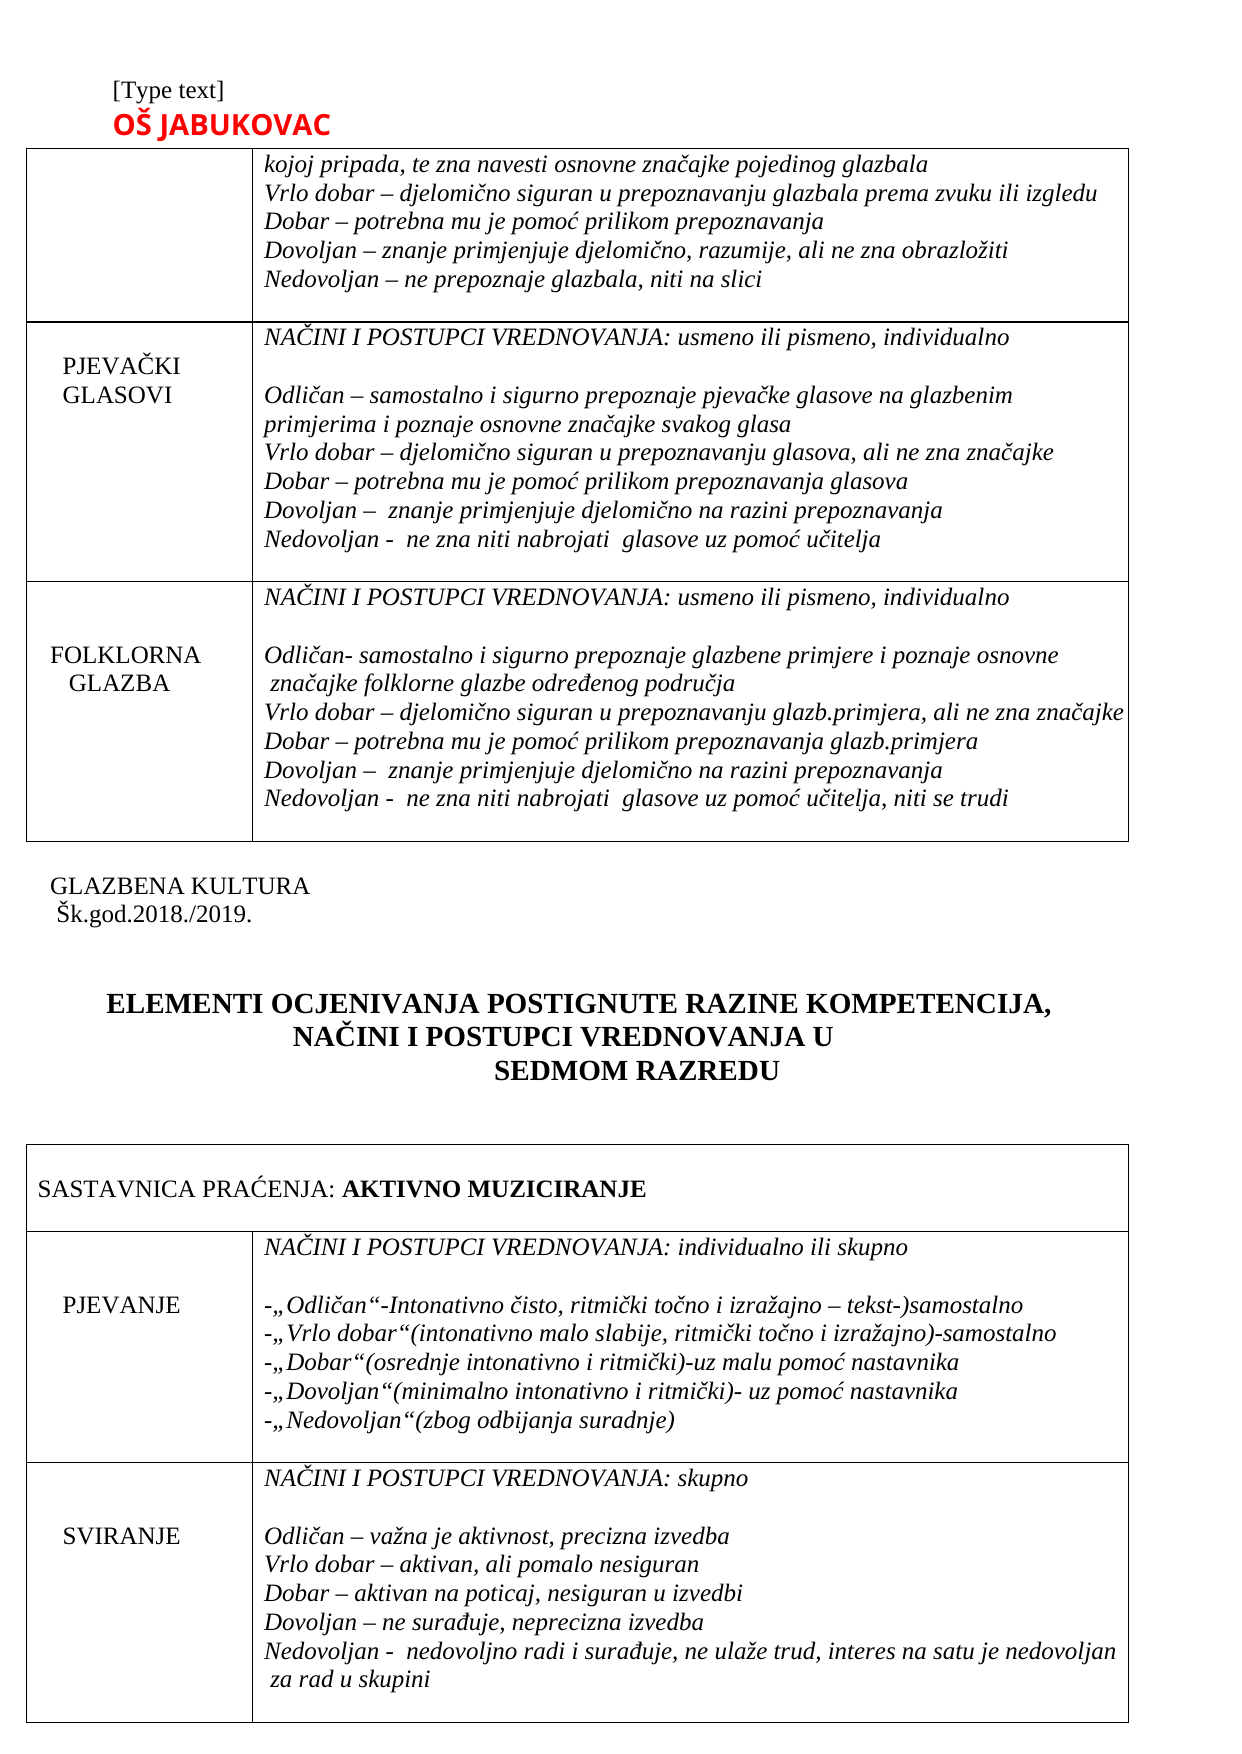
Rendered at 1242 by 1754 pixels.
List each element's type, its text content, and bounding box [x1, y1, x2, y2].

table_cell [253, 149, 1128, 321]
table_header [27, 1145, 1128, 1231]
text Šk.god.2018./2019. [37, 899, 1236, 928]
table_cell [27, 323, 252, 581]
text ELEMENTI OCJENIVANJA POSTIGNUTE RAZINE KOMPETENCIJA, [37, 986, 1236, 1019]
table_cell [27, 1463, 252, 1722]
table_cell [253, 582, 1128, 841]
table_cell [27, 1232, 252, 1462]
text GLAZBENA KULTURA [37, 871, 1236, 899]
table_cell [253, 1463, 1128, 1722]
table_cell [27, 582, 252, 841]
text SEDMOM RAZREDU [37, 1053, 1236, 1086]
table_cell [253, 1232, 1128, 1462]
text NAČINI I POSTUPCI VREDNOVANJA U [37, 1019, 1236, 1053]
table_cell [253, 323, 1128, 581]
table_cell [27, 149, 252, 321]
